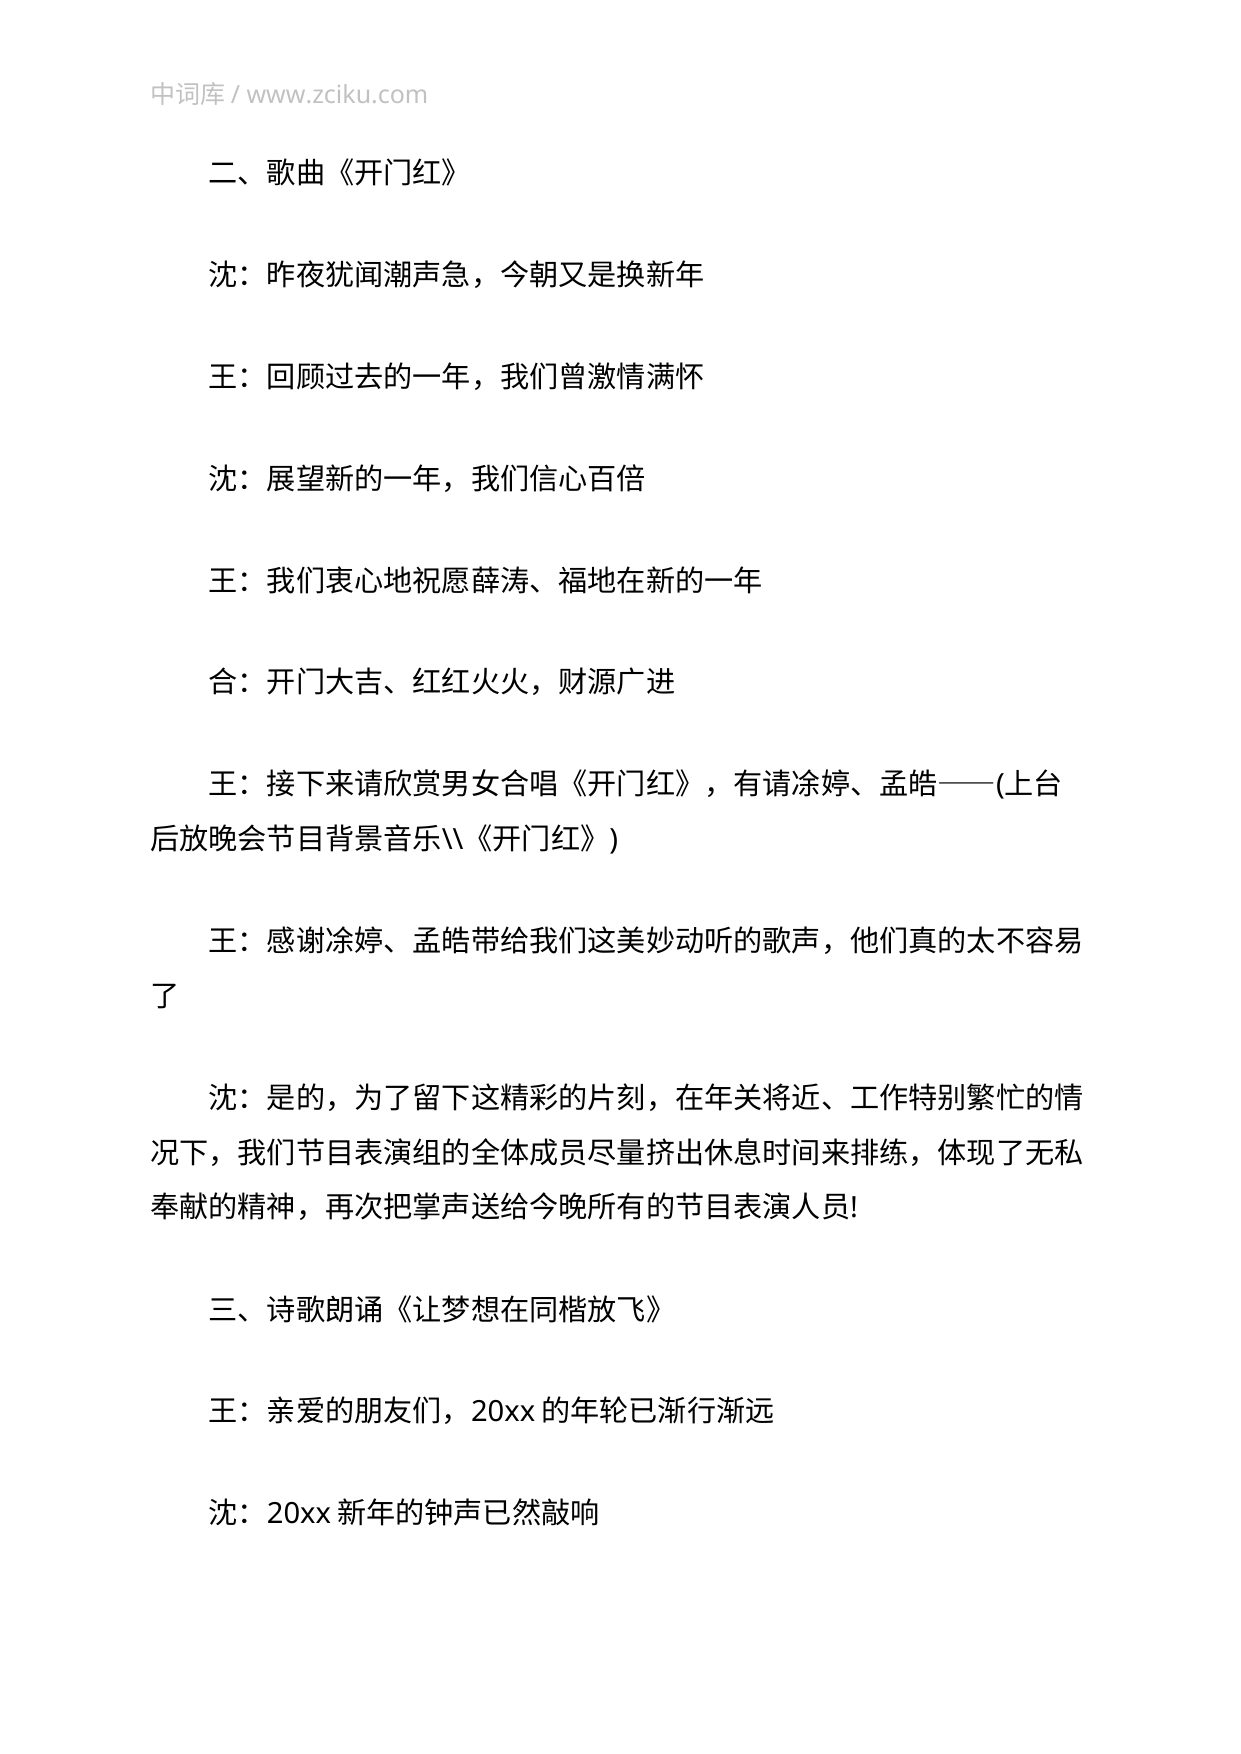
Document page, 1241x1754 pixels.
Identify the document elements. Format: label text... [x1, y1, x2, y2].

text 合：开门大吉、红红火火，财源广进 [150, 659, 1090, 701]
text 王：感谢凃婷、孟皓带给我们这美妙动听的歌声，他们真的太不容易了 [150, 918, 1090, 1015]
text 二、歌曲《开门红》 [150, 150, 1090, 192]
text 沈：20xx新年的钟声已然敲响 [150, 1490, 1090, 1532]
text 沈：展望新的一年，我们信心百倍 [150, 455, 1090, 498]
text 王：回顾过去的一年，我们曾激情满怀 [150, 353, 1090, 396]
text 王：接下来请欣赏男女合唱《开门红》，有请凃婷、孟皓——(上台后放晚会节目背景音乐\\《开门红》) [150, 761, 1090, 858]
text 沈：昨夜犹闻潮声急，今朝又是换新年 [150, 252, 1090, 294]
text 王：亲爱的朋友们，20xx的年轮已渐行渐远 [150, 1388, 1090, 1430]
text 沈：是的，为了留下这精彩的片刻，在年关将近、工作特别繁忙的情况下，我们节目表演组的全体成员尽量挤出休息时间来排练，体现了无私奉献的精神，再次把掌声送给今晚所有的节目表演人员! [150, 1074, 1090, 1226]
text 三、诗歌朗诵《让梦想在同楷放飞》 [150, 1286, 1090, 1328]
text 王：我们衷心地祝愿薛涛、福地在新的一年 [150, 557, 1090, 599]
